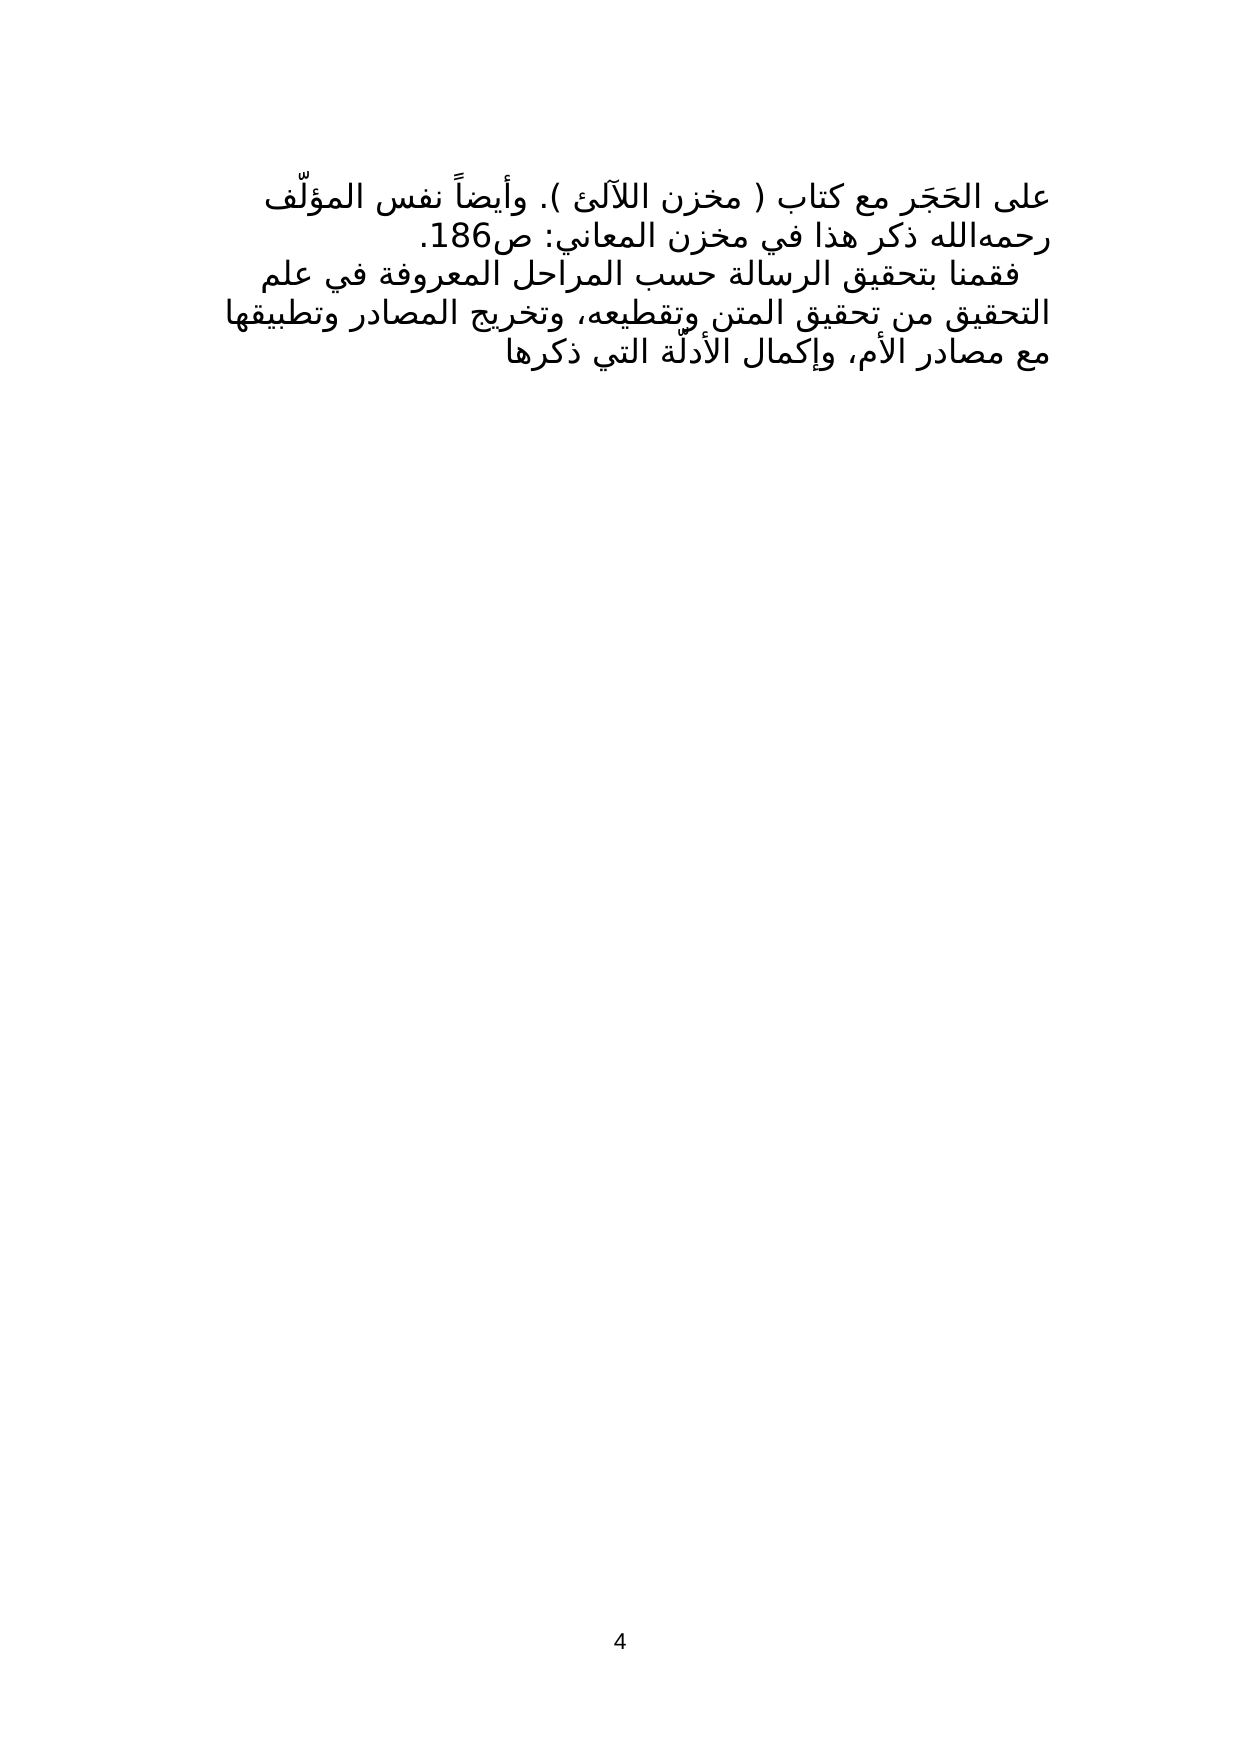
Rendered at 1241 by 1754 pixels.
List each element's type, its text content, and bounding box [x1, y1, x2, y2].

text فقمنا بتحقيق الرسالة حسب المراحل المعروفة في علم التحقيق من تحقيق المتن وتقطيعه، وتخريج المصادر وتطبيقها مع مصادر الأم، وإكمال الأدلّة التي ذكرها [189, 255, 1051, 371]
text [189, 177, 1051, 255]
